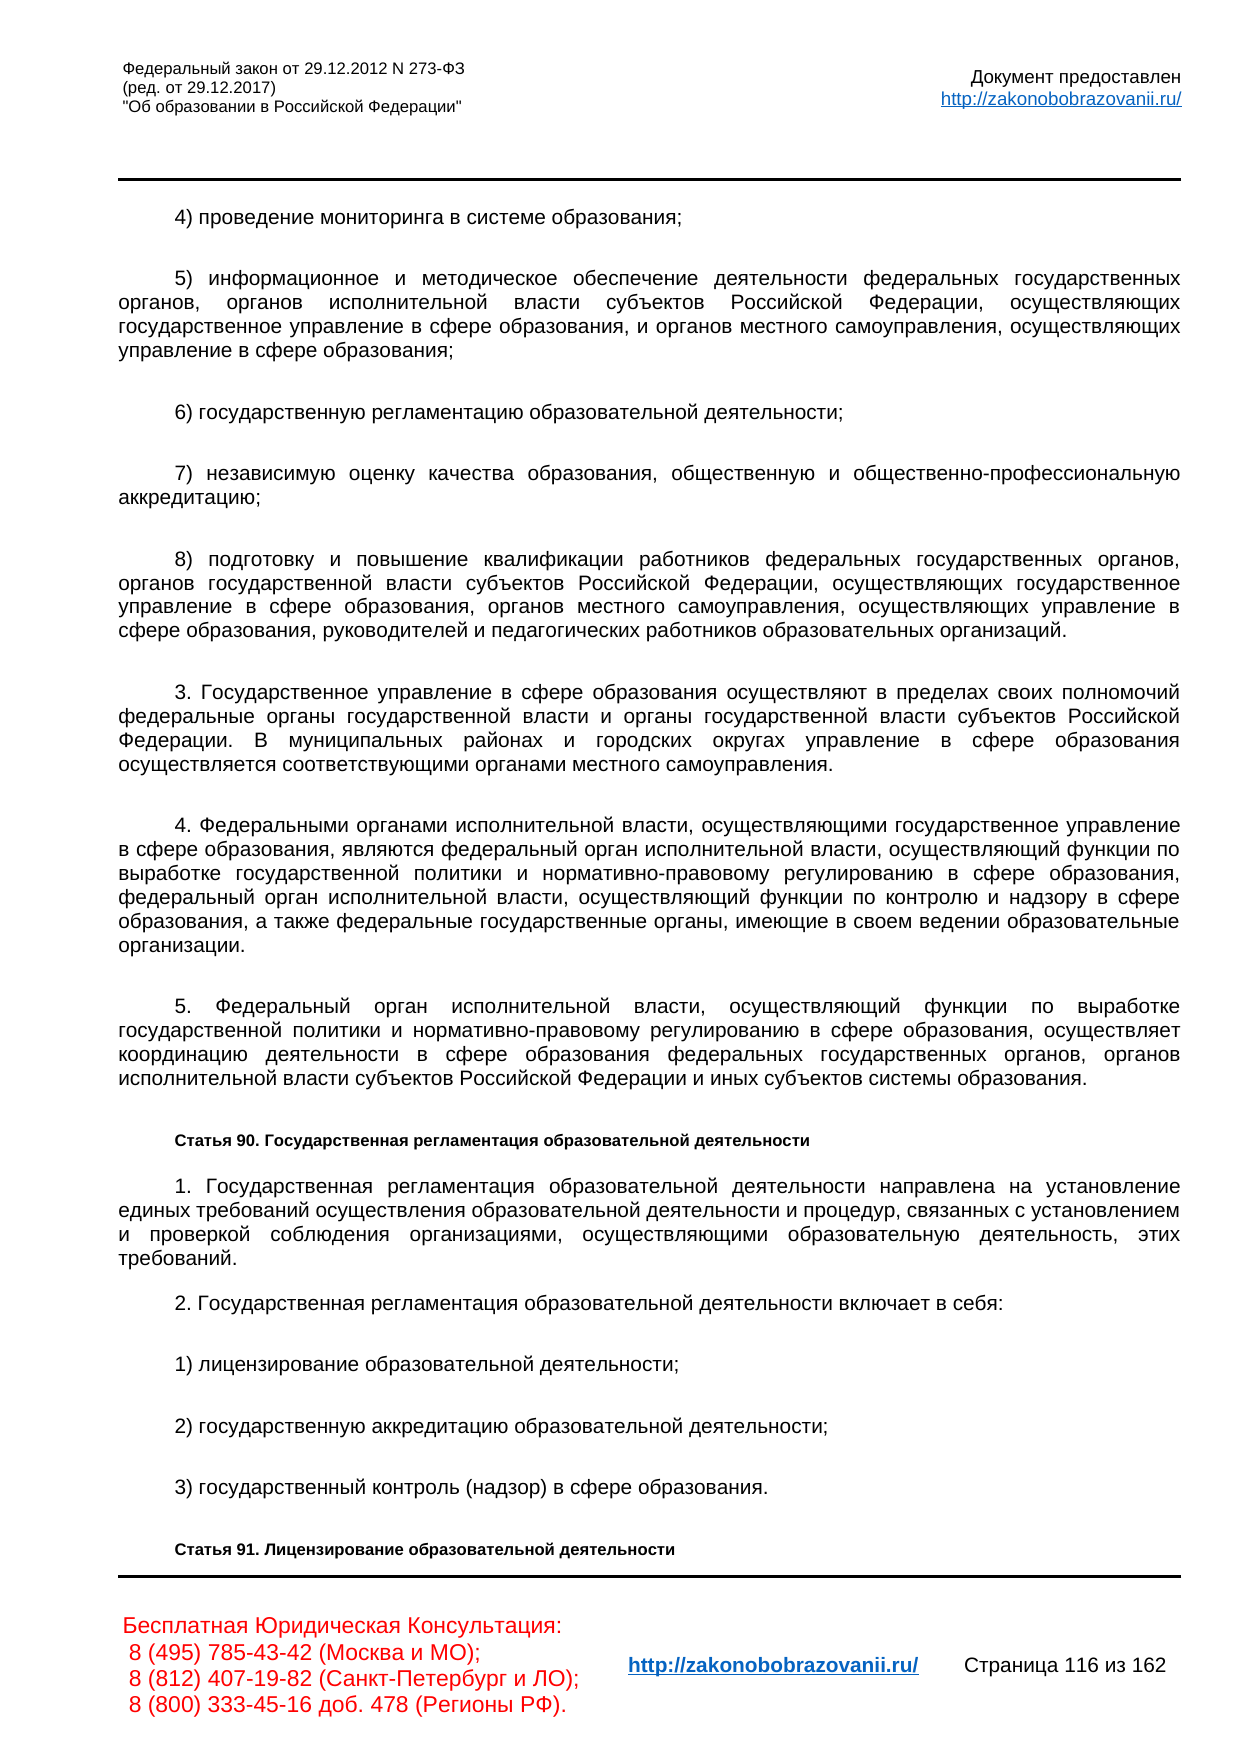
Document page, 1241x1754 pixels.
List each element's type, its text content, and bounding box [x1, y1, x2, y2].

text 8) подготовку и повышение квалификации работников федеральных государственных органов, органов государственной власти субъектов Российской Федерации, осуществляющих государственное управление в сфере образования, органов местного самоуправления, осуществляющих управление в сфере образования, руководителей и педагогических работников образовательных организаций. [118, 546, 1181, 642]
text 5. Федеральный орган исполнительной власти, осуществляющий функции по выработке государственной политики и нормативно-правовому регулированию в сфере образования, осуществляет координацию деятельности в сфере образования федеральных государственных органов, органов исполнительной власти субъектов Российской Федерации и иных субъектов системы образования. [118, 994, 1181, 1090]
text 5) информационное и методическое обеспечение деятельности федеральных государственных органов, органов исполнительной власти субъектов Российской Федерации, осуществляющих государственное управление в сфере образования, и органов местного самоуправления, осуществляющих управление в сфере образования; [118, 266, 1181, 362]
text 2. Государственная регламентация образовательной деятельности включает в себя: [118, 1291, 1181, 1314]
text 3. Государственное управление в сфере образования осуществляют в пределах своих полномочий федеральные органы государственной власти и органы государственной власти субъектов Российской Федерации. В муниципальных районах и городских округах управление в сфере образования осуществляется соответствующими органами местного самоуправления. [118, 680, 1181, 776]
text 1. Государственная регламентация образовательной деятельности направлена на установление единых требований осуществления образовательной деятельности и процедур, связанных с установлением и проверкой соблюдения организациями, осуществляющими образовательную деятельность, этих требований. [118, 1174, 1181, 1270]
text 7) независимую оценку качества образования, общественную и общественно-профессиональную аккредитацию; [118, 461, 1181, 509]
title Статья 90. Государственная регламентация образовательной деятельности [118, 1131, 1181, 1150]
text 2) государственную аккредитацию образовательной деятельности; [118, 1413, 1181, 1437]
title Статья 91. Лицензирование образовательной деятельности [118, 1539, 1181, 1559]
text 6) государственную регламентацию образовательной деятельности; [118, 399, 1181, 423]
text 3) государственный контроль (надзор) в сфере образования. [118, 1475, 1181, 1499]
text 4. Федеральными органами исполнительной власти, осуществляющими государственное управление в сфере образования, являются федеральный орган исполнительной власти, осуществляющий функции по выработке государственной политики и нормативно-правовому регулированию в сфере образования, федеральный орган исполнительной власти, осуществляющий функции по контролю и надзору в сфере образования, а также федеральные государственные органы, имеющие в своем ведении образовательные организации. [118, 813, 1181, 957]
text 1) лицензирование образовательной деятельности; [118, 1352, 1181, 1376]
text 4) проведение мониторинга в системе образования; [118, 205, 1181, 229]
